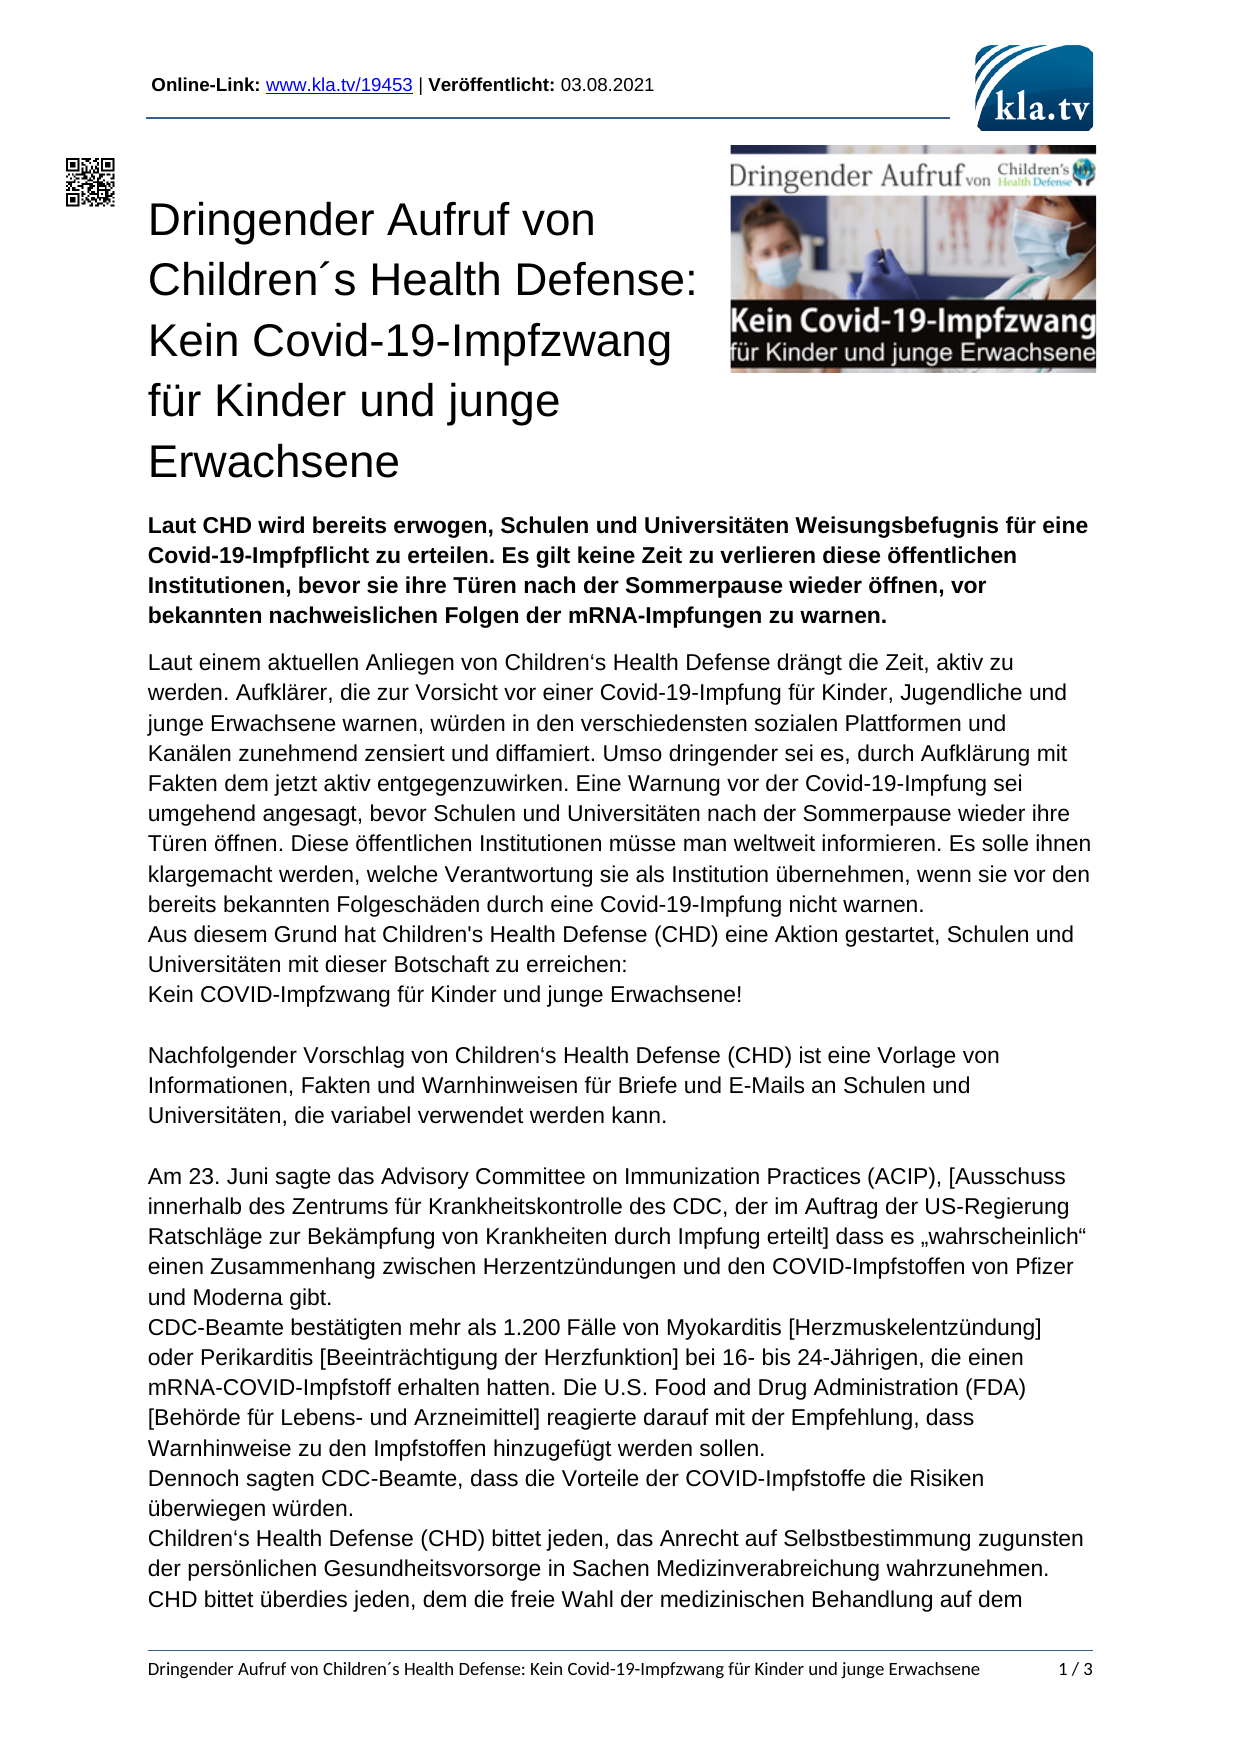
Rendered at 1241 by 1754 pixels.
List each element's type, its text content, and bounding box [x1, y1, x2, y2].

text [148, 649, 1093, 1612]
text Dringender Aufruf von Children´s Health Defense: Kein Covid-19-Impfzwang für Kinder und junge Erwachsene [148, 192, 1093, 487]
text Laut CHD wird bereits erwogen, Schulen und Universitäten Weisungsbefugnis für eine Covid-19-Impfpflicht zu erteilen. Es gilt keine Zeit zu verlieren diese öffentlichen Institutionen, bevor sie ihre Türen nach der Sommerpause wieder öffnen, vor bekannten nachweislichen Folgen der mRNA-Impfungen zu warnen. [148, 512, 1093, 628]
